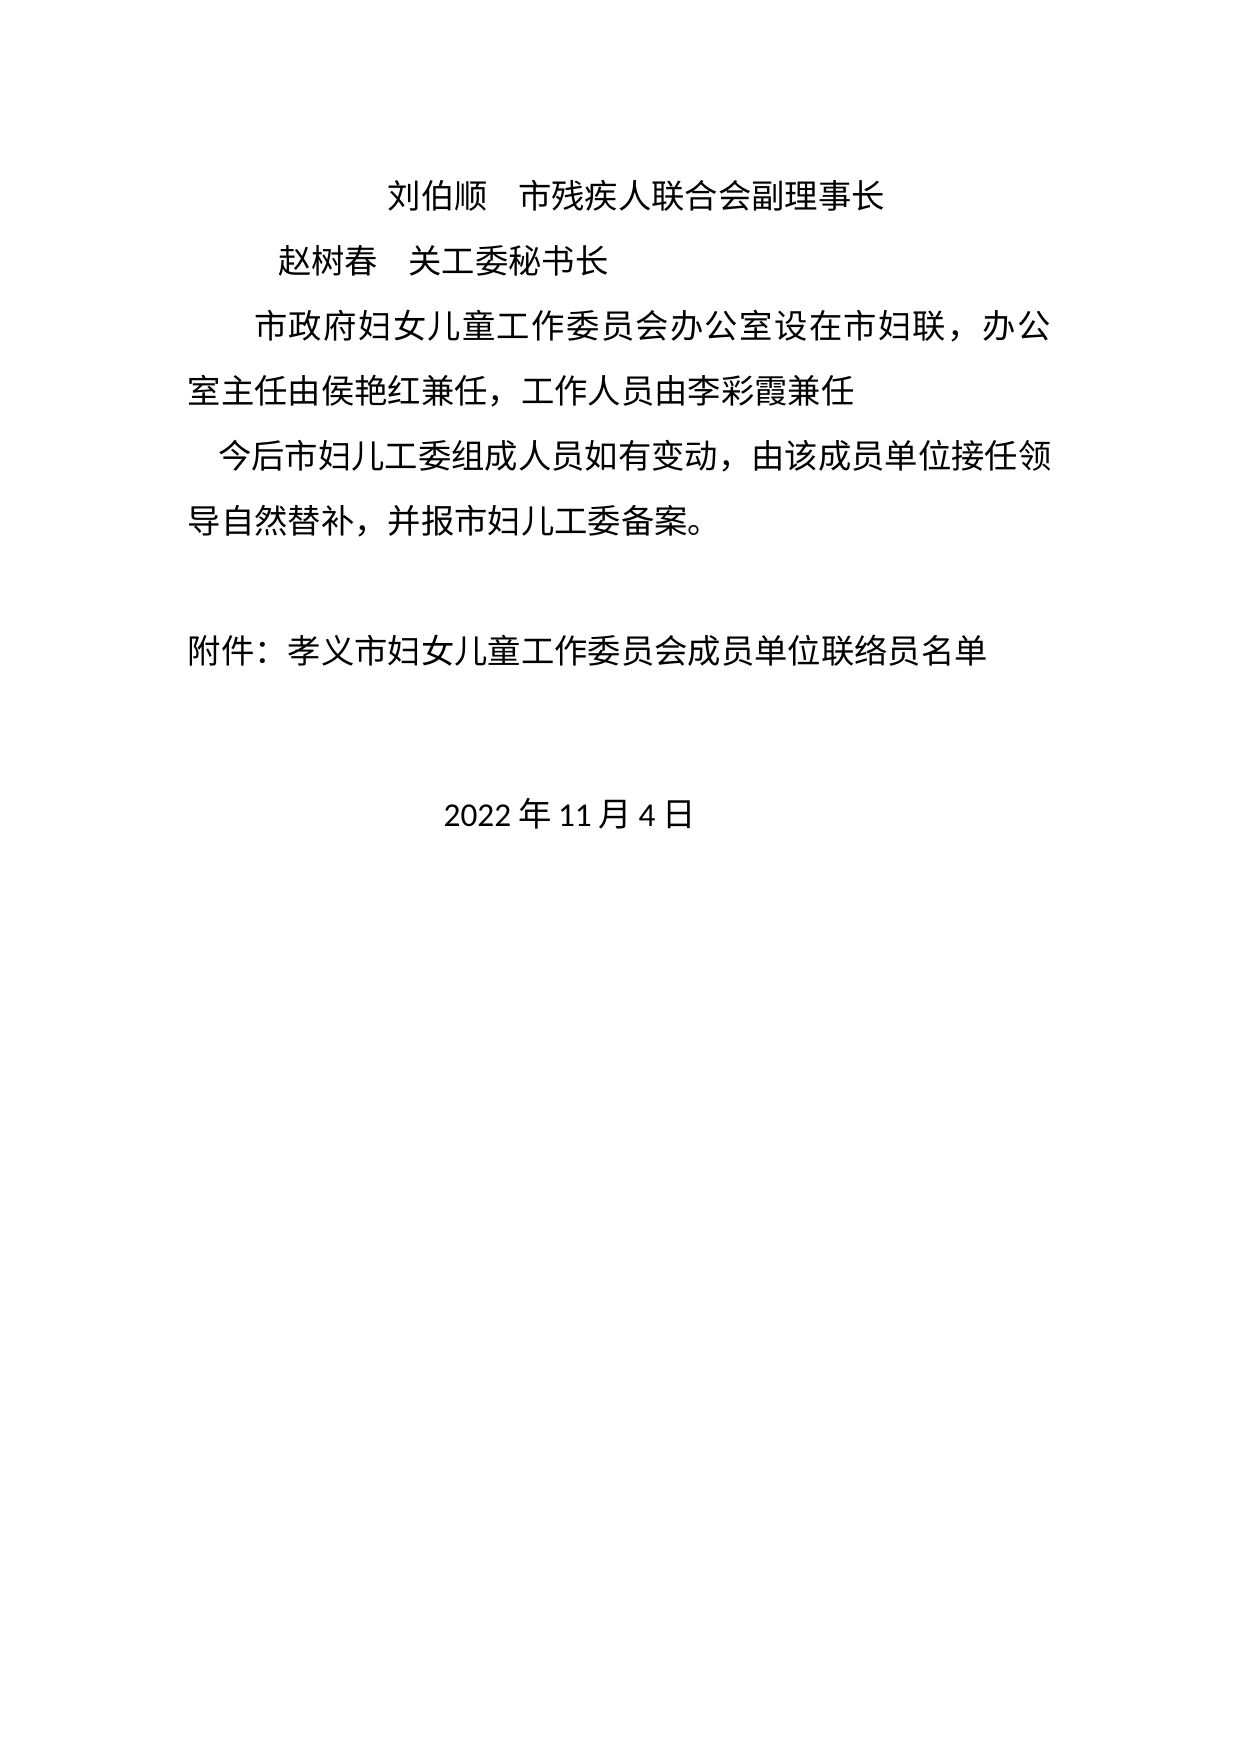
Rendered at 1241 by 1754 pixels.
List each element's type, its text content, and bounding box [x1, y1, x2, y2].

text 市政府妇女儿童工作委员会办公室设在市妇联，办公室主任由侯艳红兼任，工作人员由李彩霞兼任 [187, 292, 1053, 422]
text 2022年11月4日 [187, 779, 1053, 844]
text 附件：孝义市妇女儿童工作委员会成员单位联络员名单 [187, 617, 1053, 682]
text 赵树春 关工委秘书长 [187, 227, 1053, 292]
text 刘伯顺 市残疾人联合会副理事长 [187, 162, 1053, 227]
text 今后市妇儿工委组成人员如有变动，由该成员单位接任领导自然替补，并报市妇儿工委备案。 [187, 422, 1053, 552]
